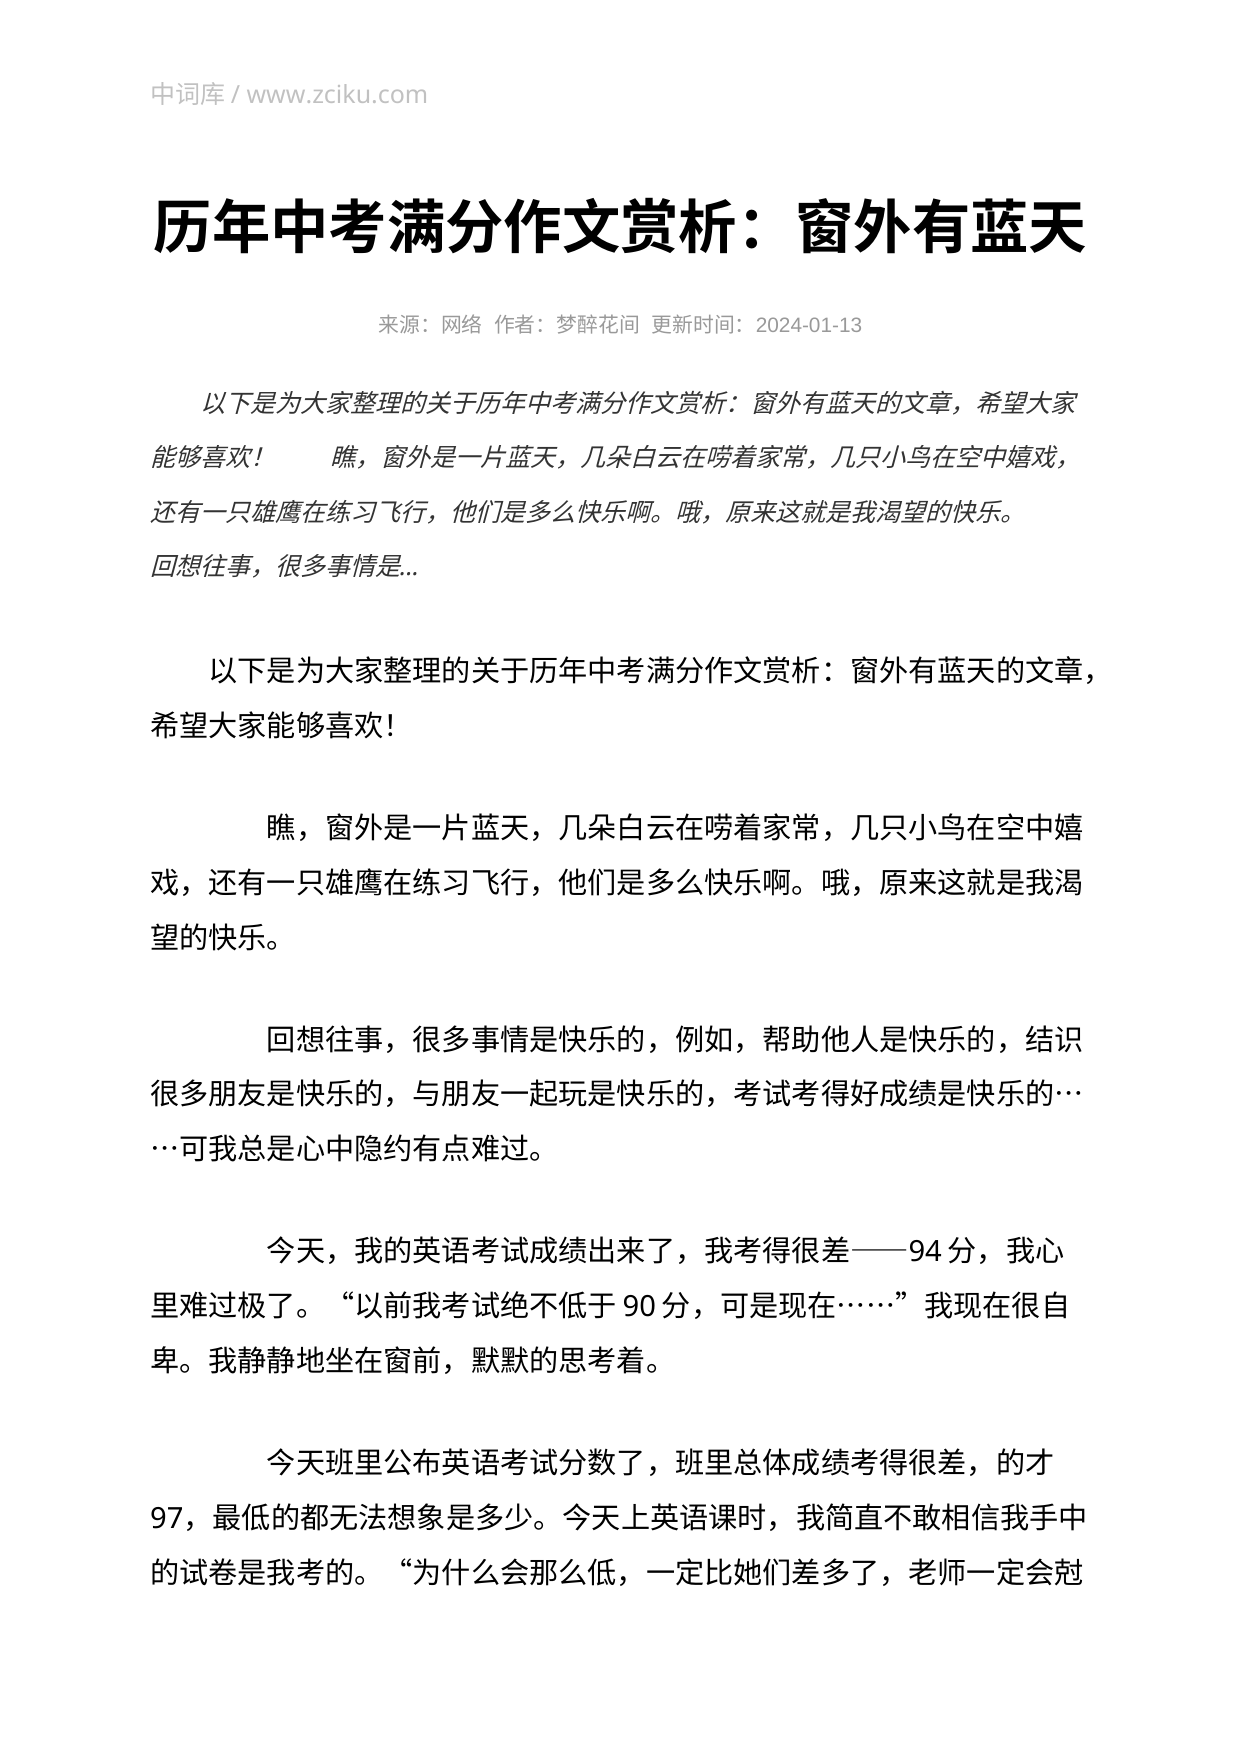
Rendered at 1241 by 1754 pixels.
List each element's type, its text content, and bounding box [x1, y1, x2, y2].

text 瞧，窗外是一片蓝天，几朵白云在唠着家常，几只小鸟在空中嬉戏，还有一只雄鹰在练习飞行，他们是多么快乐啊。哦，原来这就是我渴望的快乐。 [150, 804, 1090, 957]
text 回想往事，很多事情是快乐的，例如，帮助他人是快乐的，结识很多朋友是快乐的，与朋友一起玩是快乐的，考试考得好成绩是快乐的……可我总是心中隐约有点难过。 [150, 1016, 1090, 1168]
text 以下是为大家整理的关于历年中考满分作文赏析：窗外有蓝天的文章，希望大家能够喜欢！ [150, 648, 1090, 745]
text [150, 1439, 1090, 1592]
text 来源：网络 作者：梦醉花间 更新时间：2024-01-13 [150, 313, 1090, 337]
text 今天，我的英语考试成绩出来了，我考得很差——94分，我心里难过极了。“以前我考试绝不低于90分，可是现在……”我现在很自卑。我静静地坐在窗前，默默的思考着。 [150, 1228, 1090, 1380]
subtitle 历年中考满分作文赏析：窗外有蓝天 [150, 181, 1090, 266]
text 以下是为大家整理的关于历年中考满分作文赏析：窗外有蓝天的文章，希望大家能够喜欢！ 瞧，窗外是一片蓝天，几朵白云在唠着家常，几只小鸟在空中嬉戏，还有一只雄鹰在练习飞行，他们是多么快乐啊。哦，原来这就是我渴望的快乐。 回想往事，很多事情是... [150, 383, 1090, 583]
